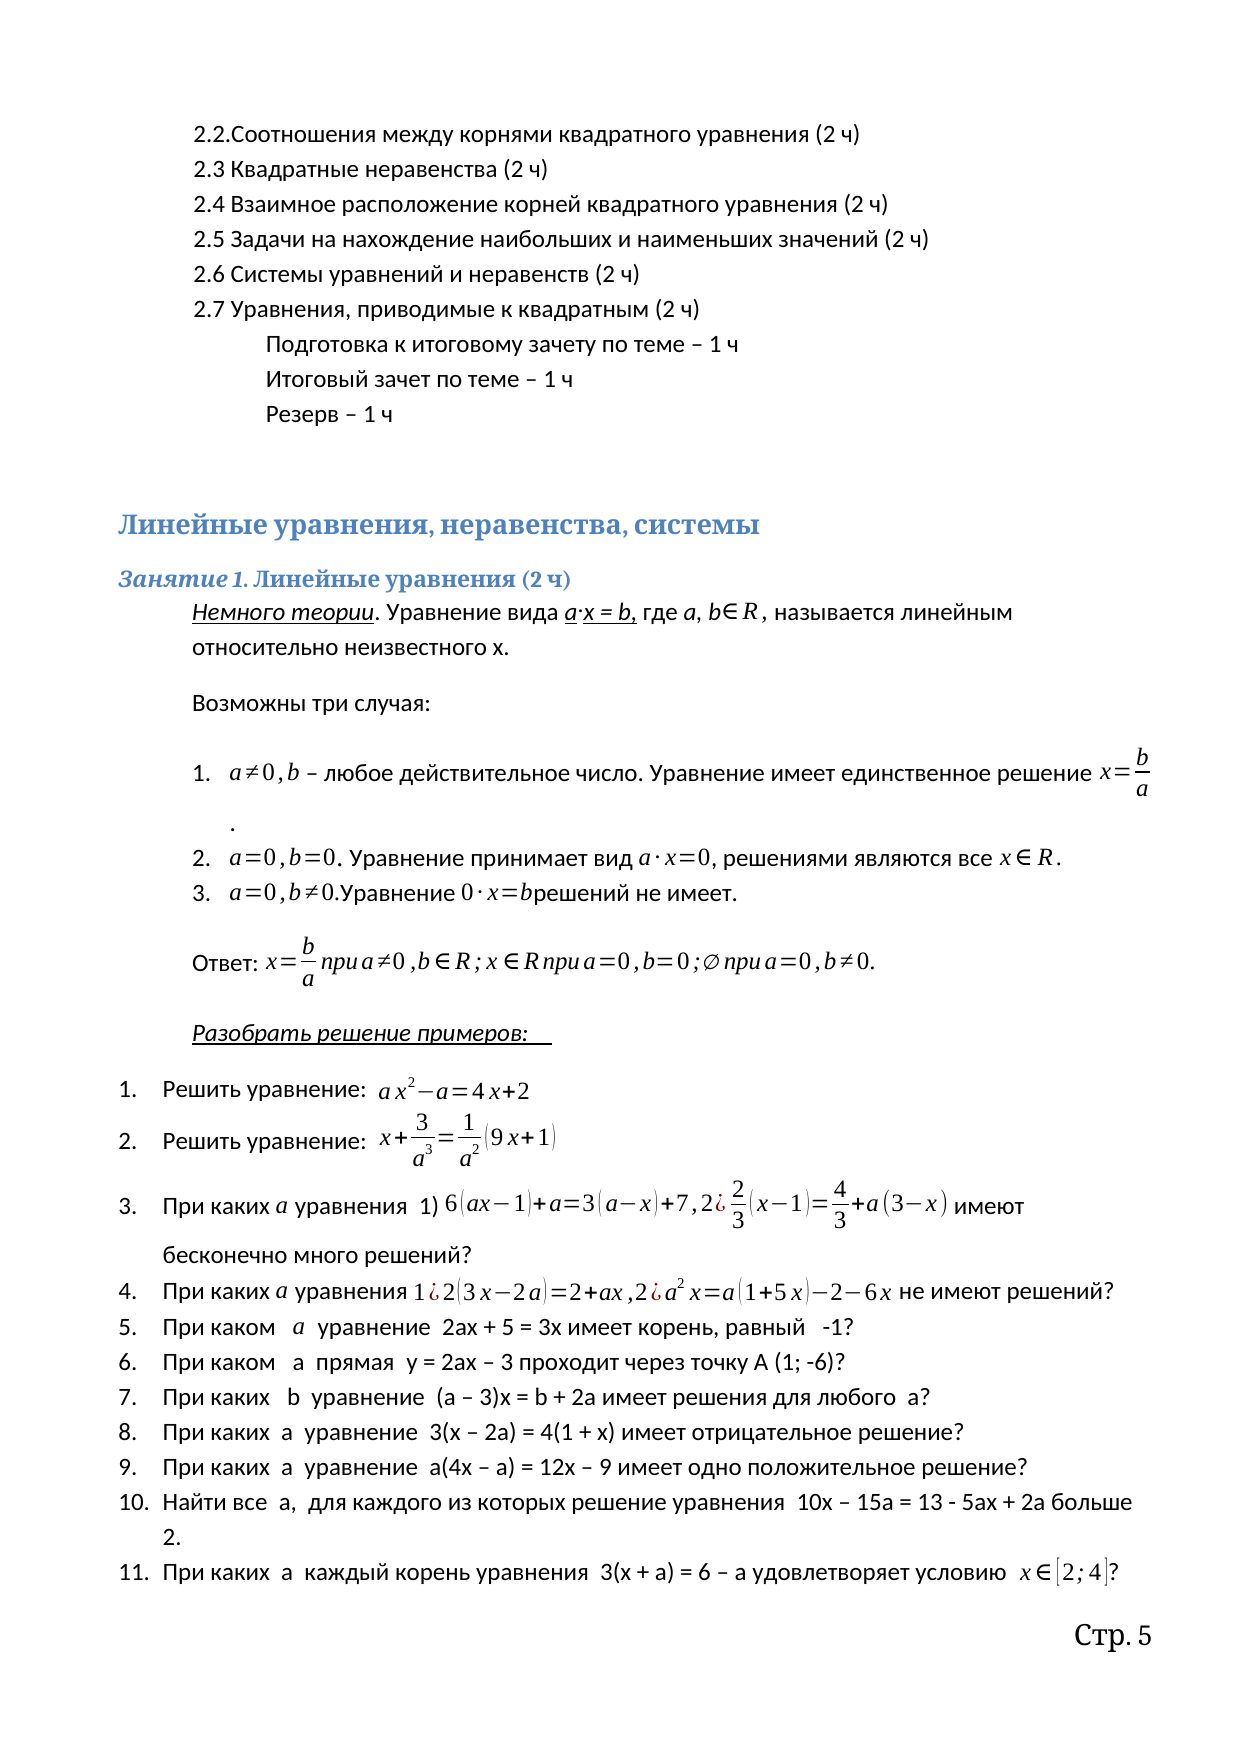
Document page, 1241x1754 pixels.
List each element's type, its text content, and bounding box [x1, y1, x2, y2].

list Резерв – 1 ч [193, 398, 1152, 429]
list Уравнение решений не имеет. [192, 877, 1152, 908]
text Немного теории. Уравнение вида ax = b, где a, b называется линейным относительно неизвестного х. [192, 597, 1152, 662]
list При каких уравнения не имеют решений? [118, 1274, 1152, 1307]
list При каком уравнение 2ax + 5 = 3x имеет корень, равный -1? [118, 1311, 1152, 1342]
list При каком а прямая y = 2ax – 3 проходит через точку А (1; -6)? [118, 1346, 1152, 1377]
text Ответ: [192, 933, 1152, 992]
list 2.7 Уравнения, приводимые к квадратным (2 ч) [193, 293, 1152, 324]
subtitle Линейные уравнения, неравенства, системы [118, 510, 1152, 541]
text Разобрать решение примеров: [192, 1017, 1152, 1048]
list 2.3 Квадратные неравенства (2 ч) [193, 153, 1152, 184]
text Возможны три случая: [192, 687, 1152, 718]
subtitle Занятие 1. Линейные уравнения (2 ч) [118, 566, 1152, 593]
list При каких уравнения 1) имеют бесконечно много решений? [118, 1176, 1152, 1270]
list При каких b уравнение (a – 3)x = b + 2a имеет решения для любого а? [118, 1381, 1152, 1412]
list Итоговый зачет по теме – 1 ч [193, 363, 1152, 394]
list При каких а уравнение а(4х – а) = 12х – 9 имеет одно положительное решение? [118, 1451, 1152, 1482]
list 2.2.Соотношения между корнями квадратного уравнения (2 ч) [193, 118, 1152, 149]
list – любое действительное число. Уравнение имеет единственное решение . [192, 743, 1152, 837]
list 2.5 Задачи на нахождение наибольших и наименьших значений (2 ч) [193, 223, 1152, 254]
list . Уравнение принимает вид , решениями являются все [192, 842, 1152, 873]
list Решить уравнение: [118, 1073, 1152, 1104]
list Решить уравнение: [118, 1109, 1152, 1171]
list При каких а уравнение 3(x – 2a) = 4(1 + x) имеет отрицательное решение? [118, 1416, 1152, 1447]
list Найти все а, для каждого из которых решение уравнения 10х – 15а = 13 - 5ах + 2а больше 2. [118, 1486, 1152, 1552]
list Подготовка к итоговому зачету по теме – 1 ч [193, 328, 1152, 359]
list 2.4 Взаимное расположение корней квадратного уравнения (2 ч) [193, 188, 1152, 219]
list 2.6 Системы уравнений и неравенств (2 ч) [193, 258, 1152, 289]
list При каких а каждый корень уравнения 3(х + а) = 6 – а удовлетворяет условию ? [118, 1556, 1152, 1587]
